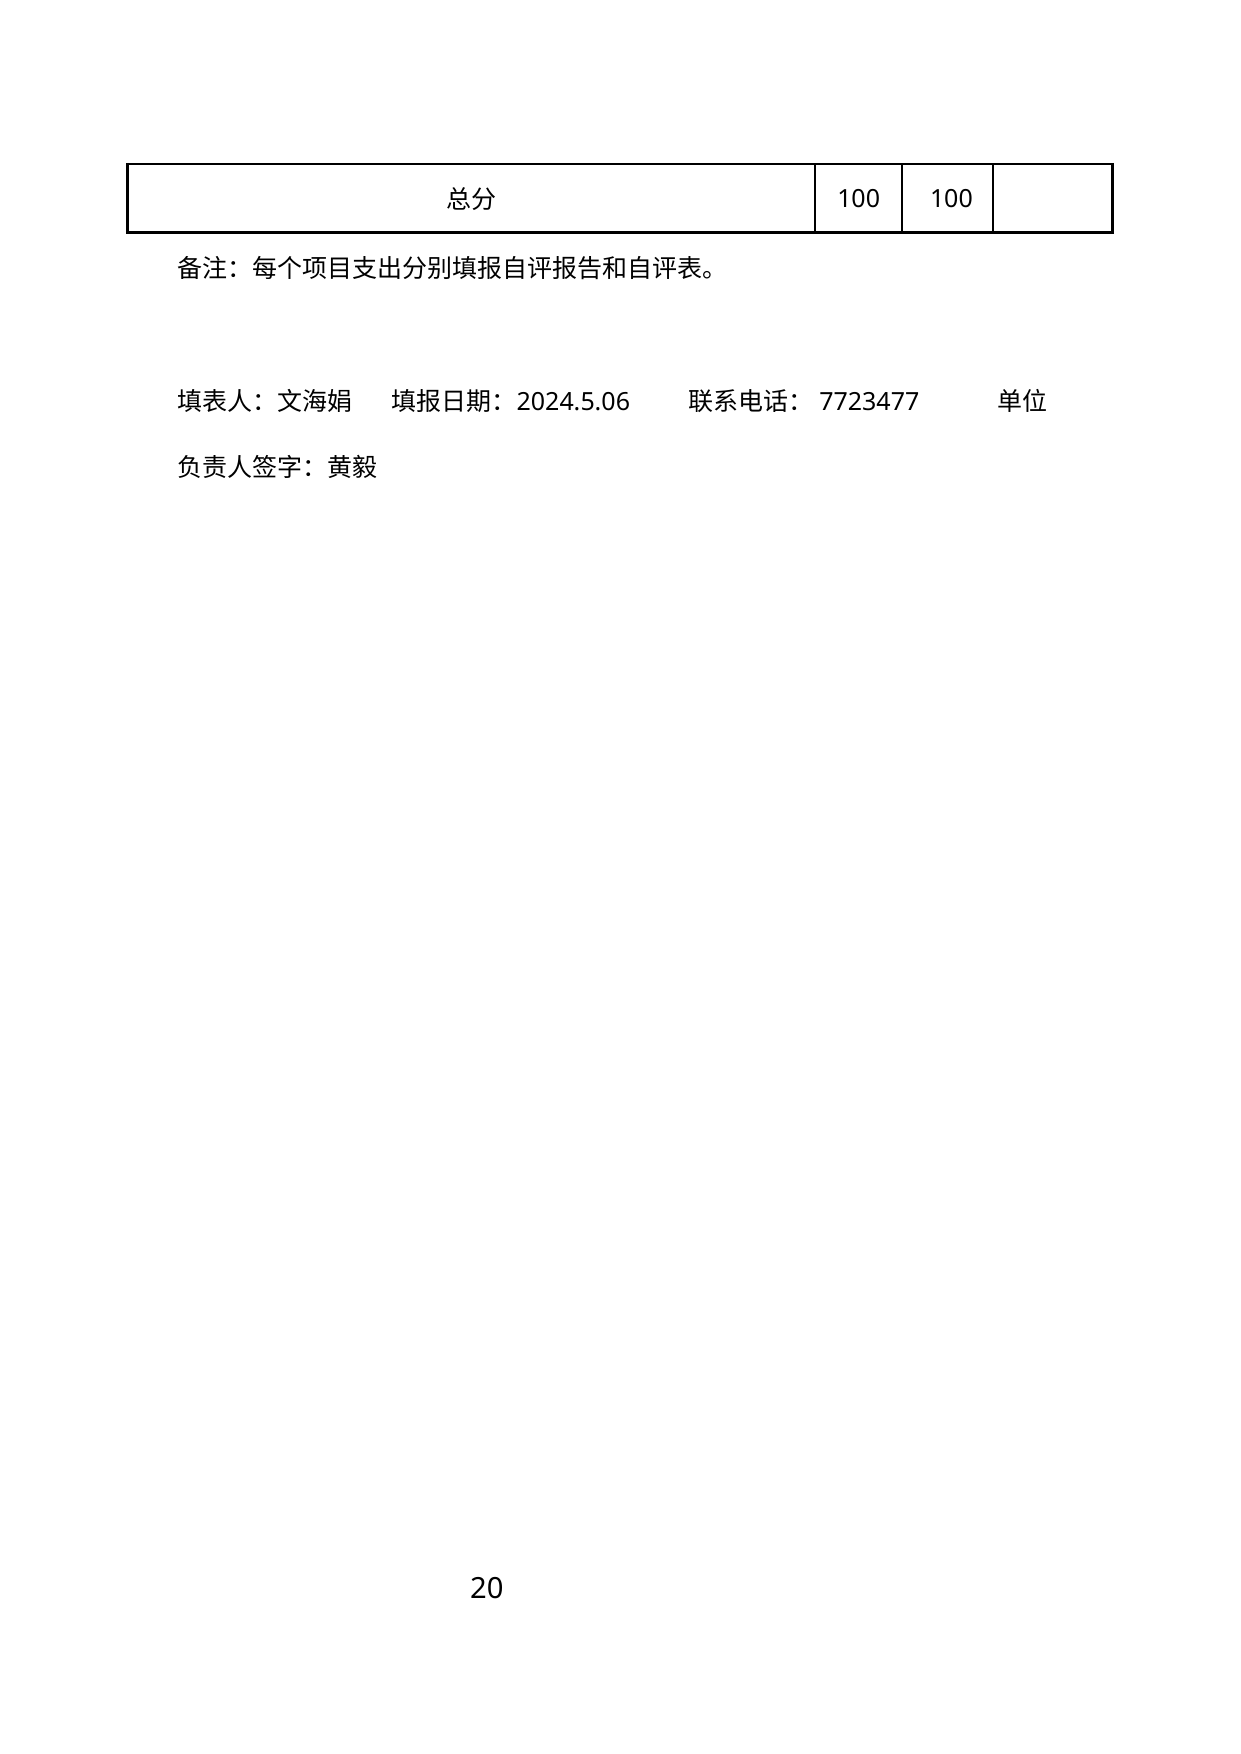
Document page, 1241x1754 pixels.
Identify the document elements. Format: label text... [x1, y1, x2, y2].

text 填表人：文海娟 填报日期：2024.5.06 联系电话： 7723477 单位负责人签字：黄毅 [177, 366, 1063, 499]
table_cell [994, 165, 1111, 231]
table_cell 总分 [129, 165, 814, 231]
text 备注：每个项目支出分别填报自评报告和自评表。 [177, 234, 1063, 300]
table_cell 100 [816, 165, 901, 231]
table_cell 100 [903, 165, 992, 231]
